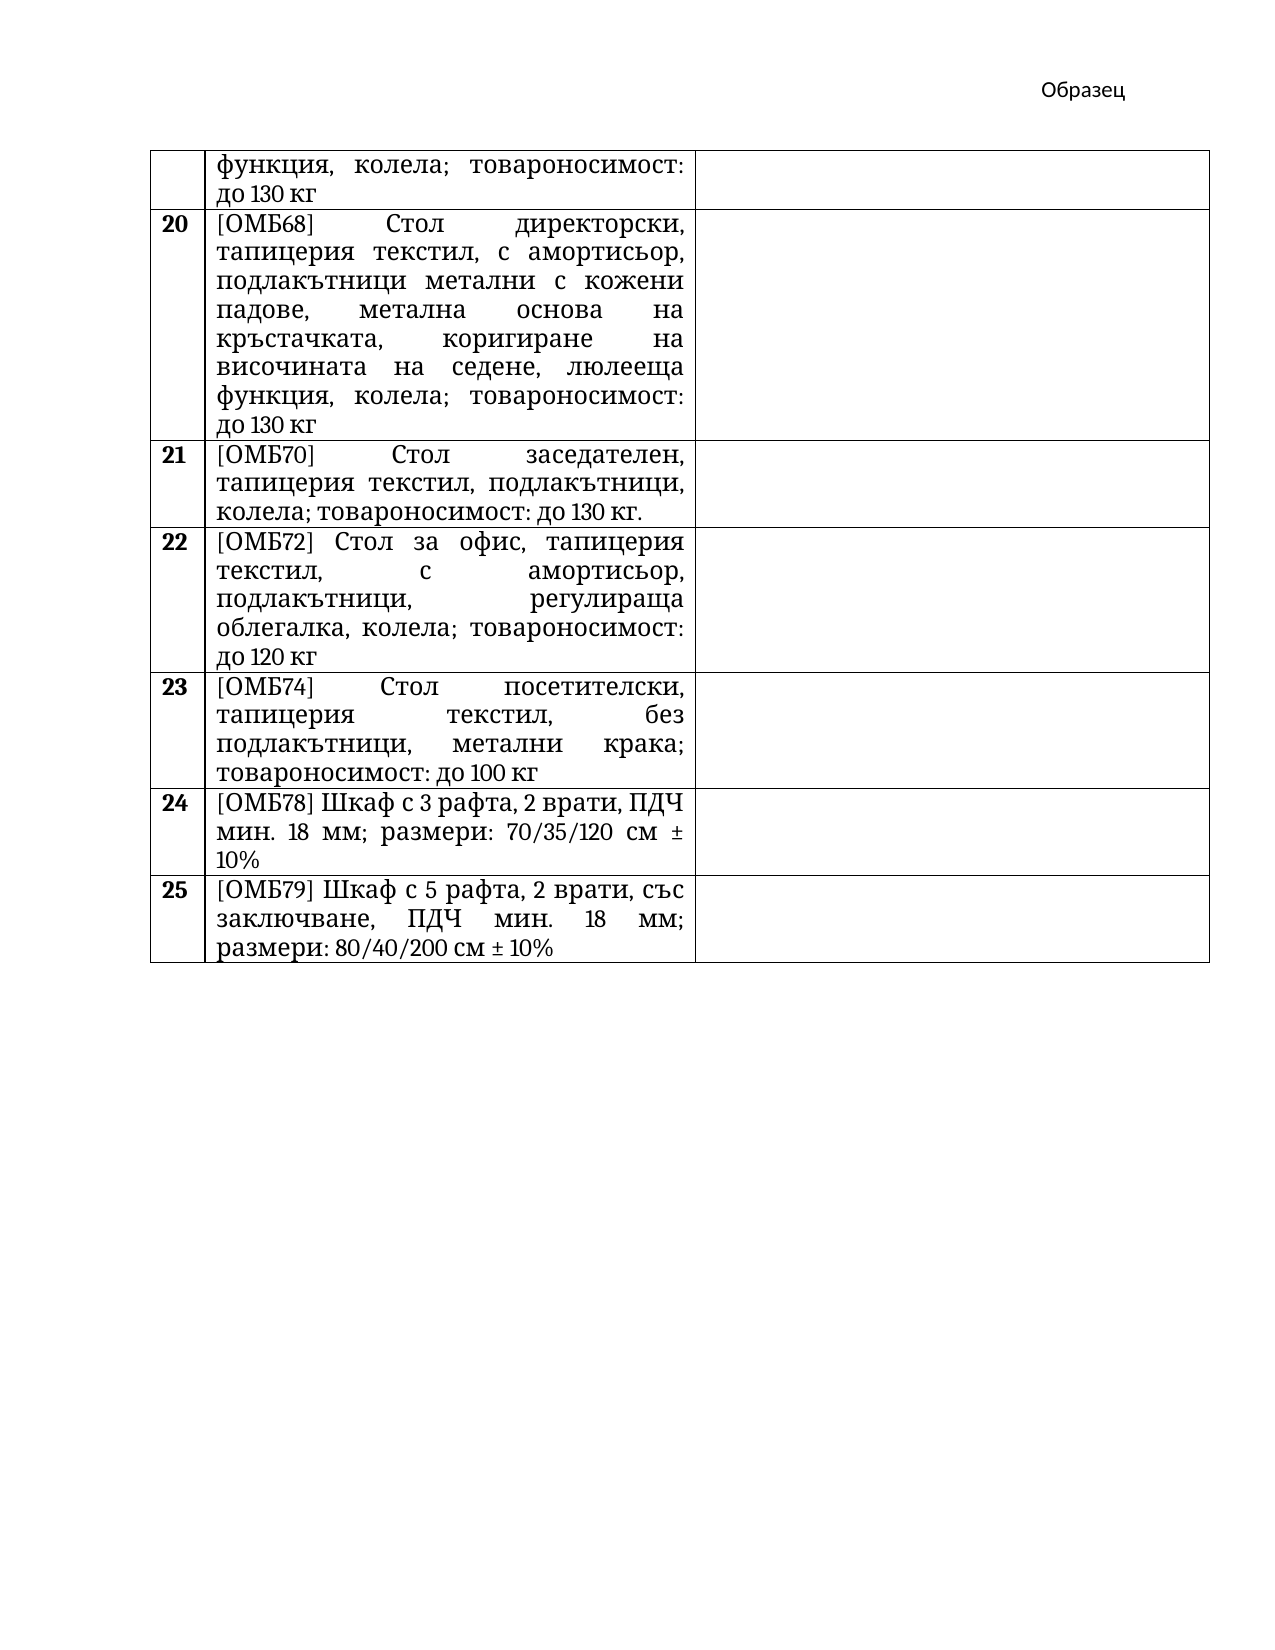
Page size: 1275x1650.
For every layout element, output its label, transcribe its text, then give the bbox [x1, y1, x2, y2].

table_cell [696, 210, 1209, 439]
table_cell 24 [151, 789, 204, 875]
table_cell [ОМБ74] Стол посетителски, тапицерия текстил, без подлакътници, метални крака; товароносимост: до 100 кг [206, 673, 695, 788]
table_cell [696, 151, 1209, 208]
table_cell 19 [151, 151, 204, 208]
table_cell [ОМБ79] Шкаф с 5 рафта, 2 врати, със заключване, ПДЧ мин. 18 мм; размери: 80/40/200 см ± 10% [206, 876, 695, 962]
table_cell 25 [151, 876, 204, 962]
table_cell [696, 673, 1209, 788]
table_cell 20 [151, 210, 204, 439]
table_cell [206, 151, 695, 208]
table_cell [ОМБ72] Стол за офис, тапицерия текстил, с амортисьор, подлакътници, регулираща облегалка, колела; товароносимост: до 120 кг [206, 528, 695, 672]
table_cell [ОМБ70] Стол заседателен, тапицерия текстил, подлакътници, колела; товароносимост: до 130 кг. [206, 441, 695, 527]
table_cell 23 [151, 673, 204, 788]
table_cell [696, 441, 1209, 527]
table_cell [696, 528, 1209, 672]
table_cell [696, 876, 1209, 962]
table_cell [ОМБ78] Шкаф с 3 рафта, 2 врати, ПДЧ мин. 18 мм; размери: 70/35/120 см ± 10% [206, 789, 695, 875]
table_cell [ОМБ68] Стол директорски, тапицерия текстил, с амортисьор, подлакътници метални с кожени падове, метална основа на кръстачката, коригиране на височината на седене, люлееща функция, колела; товароносимост: до 130 кг [206, 210, 695, 439]
table_cell 22 [151, 528, 204, 672]
table_cell [696, 789, 1209, 875]
table_cell 21 [151, 441, 204, 527]
